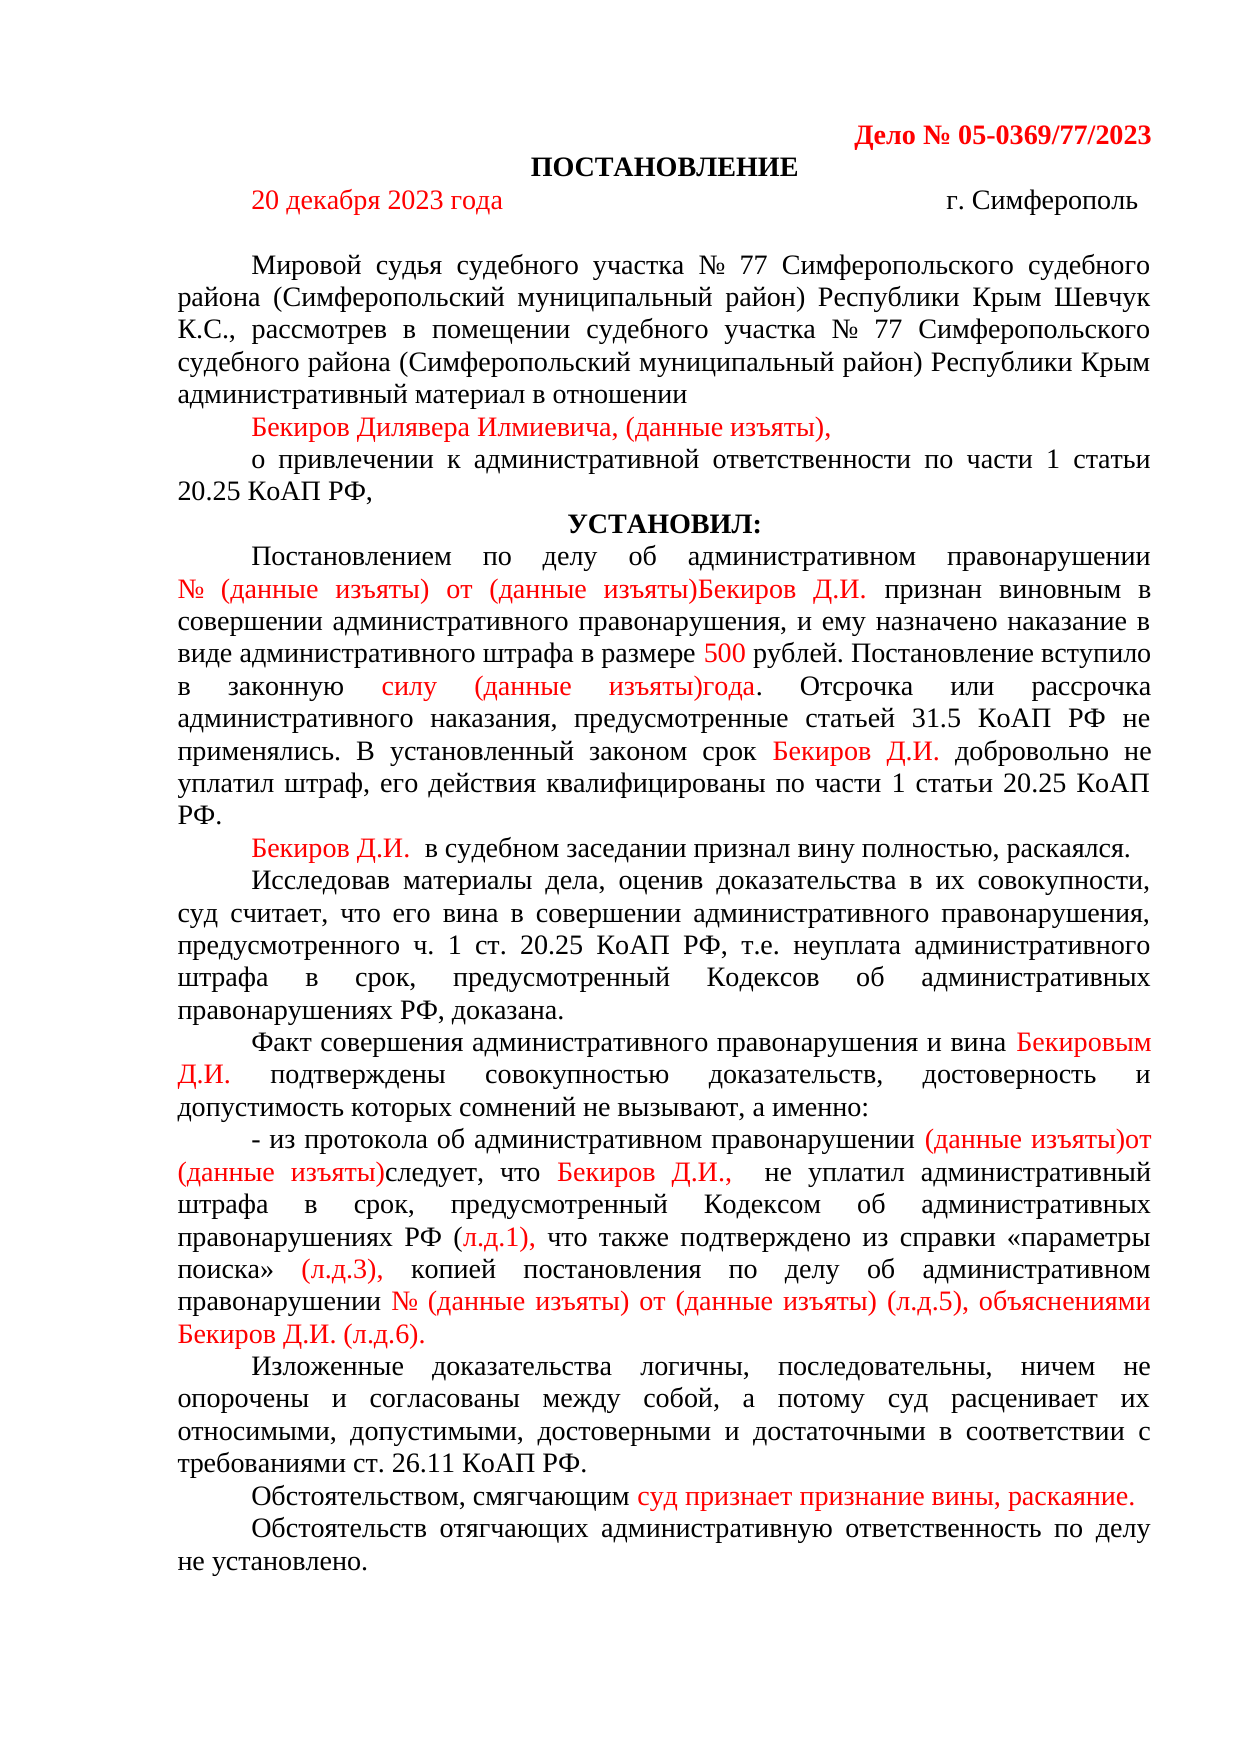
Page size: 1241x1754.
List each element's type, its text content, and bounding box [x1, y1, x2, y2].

text Мировой судья судебного участка № 77 Симферопольского судебного района (Симферопольский муниципальный район) Республики Крым Шевчук К.С., рассмотрев в помещении судебного участка № 77 Симферопольского судебного района (Симферопольский муниципальный район) Республики Крым административный материал в отношении [177, 248, 1152, 410]
text Дело № 05-0369/77/2023 [177, 118, 1152, 151]
text Изложенные доказательства логичны, последовательны, ничем не опорочены и согласованы между собой, а потому суд расценивает их относимыми, допустимыми, достоверными и достаточными в соответствии с требованиями ст. 26.11 КоАП РФ. [177, 1349, 1152, 1479]
text Обстоятельств отягчающих административную ответственность по делу не установлено. [177, 1511, 1152, 1576]
text о привлечении к административной ответственности по части 1 статьи 20.25 КоАП РФ, [177, 442, 1152, 507]
text Бекиров Дилявера Илмиевича, (данные изъяты), [177, 410, 1152, 442]
text Бекиров Д.И. в судебном заседании признал вину полностью, раскаялся. [177, 831, 1152, 863]
text Исследовав материалы дела, оценив доказательства в их совокупности, суд считает, что его вина в совершении административного правонарушения, предусмотренного ч. 1 ст. 20.25 КоАП РФ, т.е. неуплата административного штрафа в срок, предусмотренный Кодексов об административных правонарушениях РФ, доказана. [177, 863, 1152, 1025]
text 20 декабря 2023 года г. Симферополь [177, 183, 1152, 215]
text УСТАНОВИЛ: [177, 507, 1152, 539]
text - из протокола об административном правонарушении (данные изъяты)от (данные изъяты)следует, что Бекиров Д.И., не уплатил административный штрафа в срок, предусмотренный Кодексом об административных правонарушениях РФ (л.д.1), что также подтверждено из справки «параметры поиска» (л.д.3), копией постановления по делу об административном правонарушении № (данные изъяты) от (данные изъяты) (л.д.5), объяснениями Бекиров Д.И. (л.д.6). [177, 1122, 1152, 1349]
text Факт совершения административного правонарушения и вина Бекировым Д.И. подтверждены совокупностью доказательств, достоверность и допустимость которых сомнений не вызывают, а именно: [177, 1025, 1152, 1122]
text ПОСТАНОВЛЕНИЕ [177, 151, 1152, 183]
text Обстоятельством, смягчающим суд признает признание вины, раскаяние. [177, 1479, 1152, 1511]
text Постановлением по делу об административном правонарушении № (данные изъяты) от (данные изъяты)Бекиров Д.И. признан виновным в совершении административного правонарушения, и ему назначено наказание в виде административного штрафа в размере 500 рублей. Постановление вступило в законную силу (данные изъяты)года. Отсрочка или рассрочка административного наказания, предусмотренные статьей 31.5 КоАП РФ не применялись. В установленный законом срок Бекиров Д.И. добровольно не уплатил штраф, его действия квалифицированы по части 1 статьи 20.25 КоАП РФ. [177, 539, 1152, 831]
